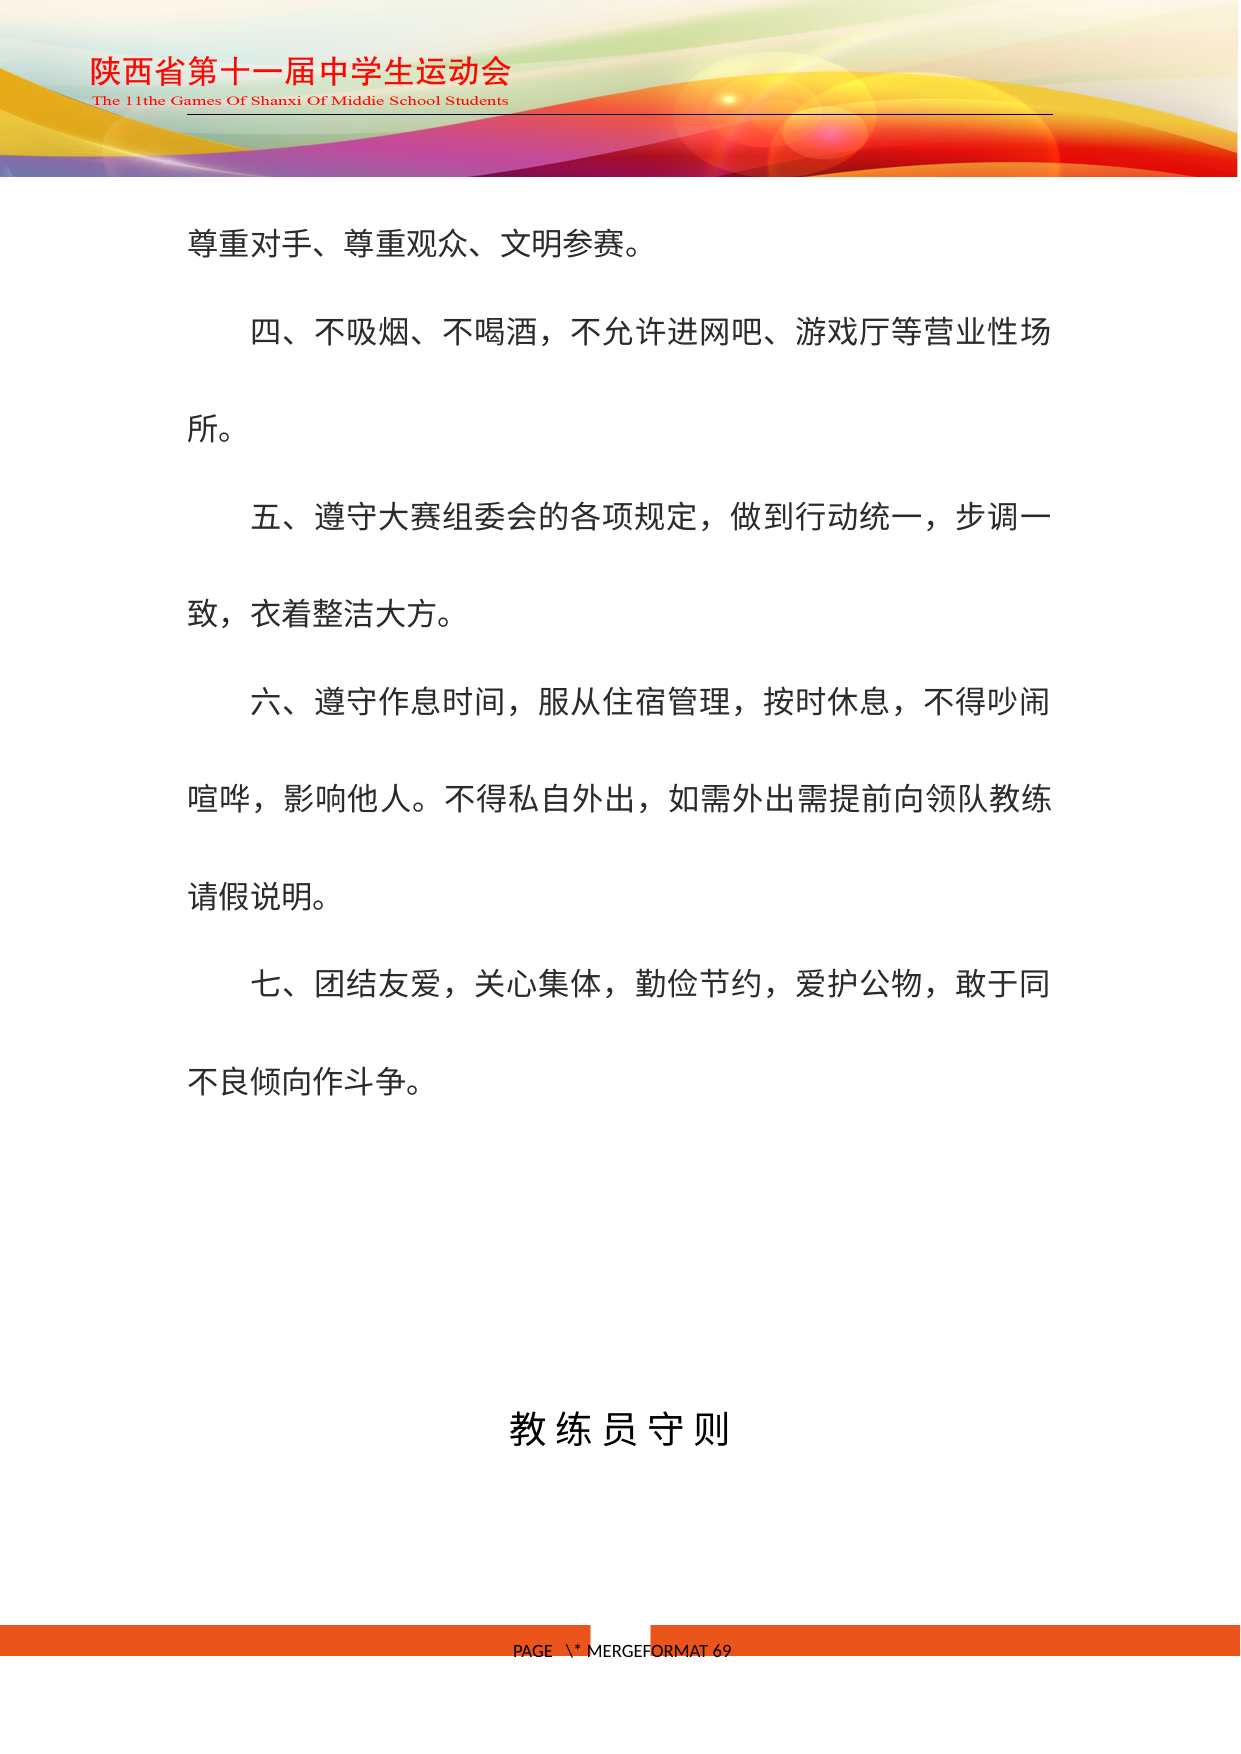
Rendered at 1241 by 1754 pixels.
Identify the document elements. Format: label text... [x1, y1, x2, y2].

picture [676, 1648, 686, 1656]
subtitle 教 练 员 守 则 [187, 1395, 1053, 1460]
text 四、不吸烟、不喝酒，不允许进网吧、游戏厅等营业性场所。 [187, 297, 1053, 459]
picture [589, 1648, 599, 1656]
text 七、团结友爱，关心集体，勤俭节约，爱护公物，敢于同不良倾向作斗争。 [187, 950, 1053, 1112]
text 五、遵守大赛组委会的各项规定，做到行动统一，步调一致，衣着整洁大方。 [187, 482, 1053, 644]
text 三、赛出风格、赛出水平，胜不骄、败不馁，服从裁判、尊重对手、尊重观众、文明参赛。 [187, 209, 1053, 274]
picture [0, 0, 1238, 177]
picture [653, 1646, 661, 1656]
picture [0, 1625, 1241, 1656]
text 六、遵守作息时间，服从住宿管理，按时休息，不得吵闹喧哗，影响他人。不得私自外出，如需外出需提前向领队教练请假说明。 [187, 667, 1053, 927]
